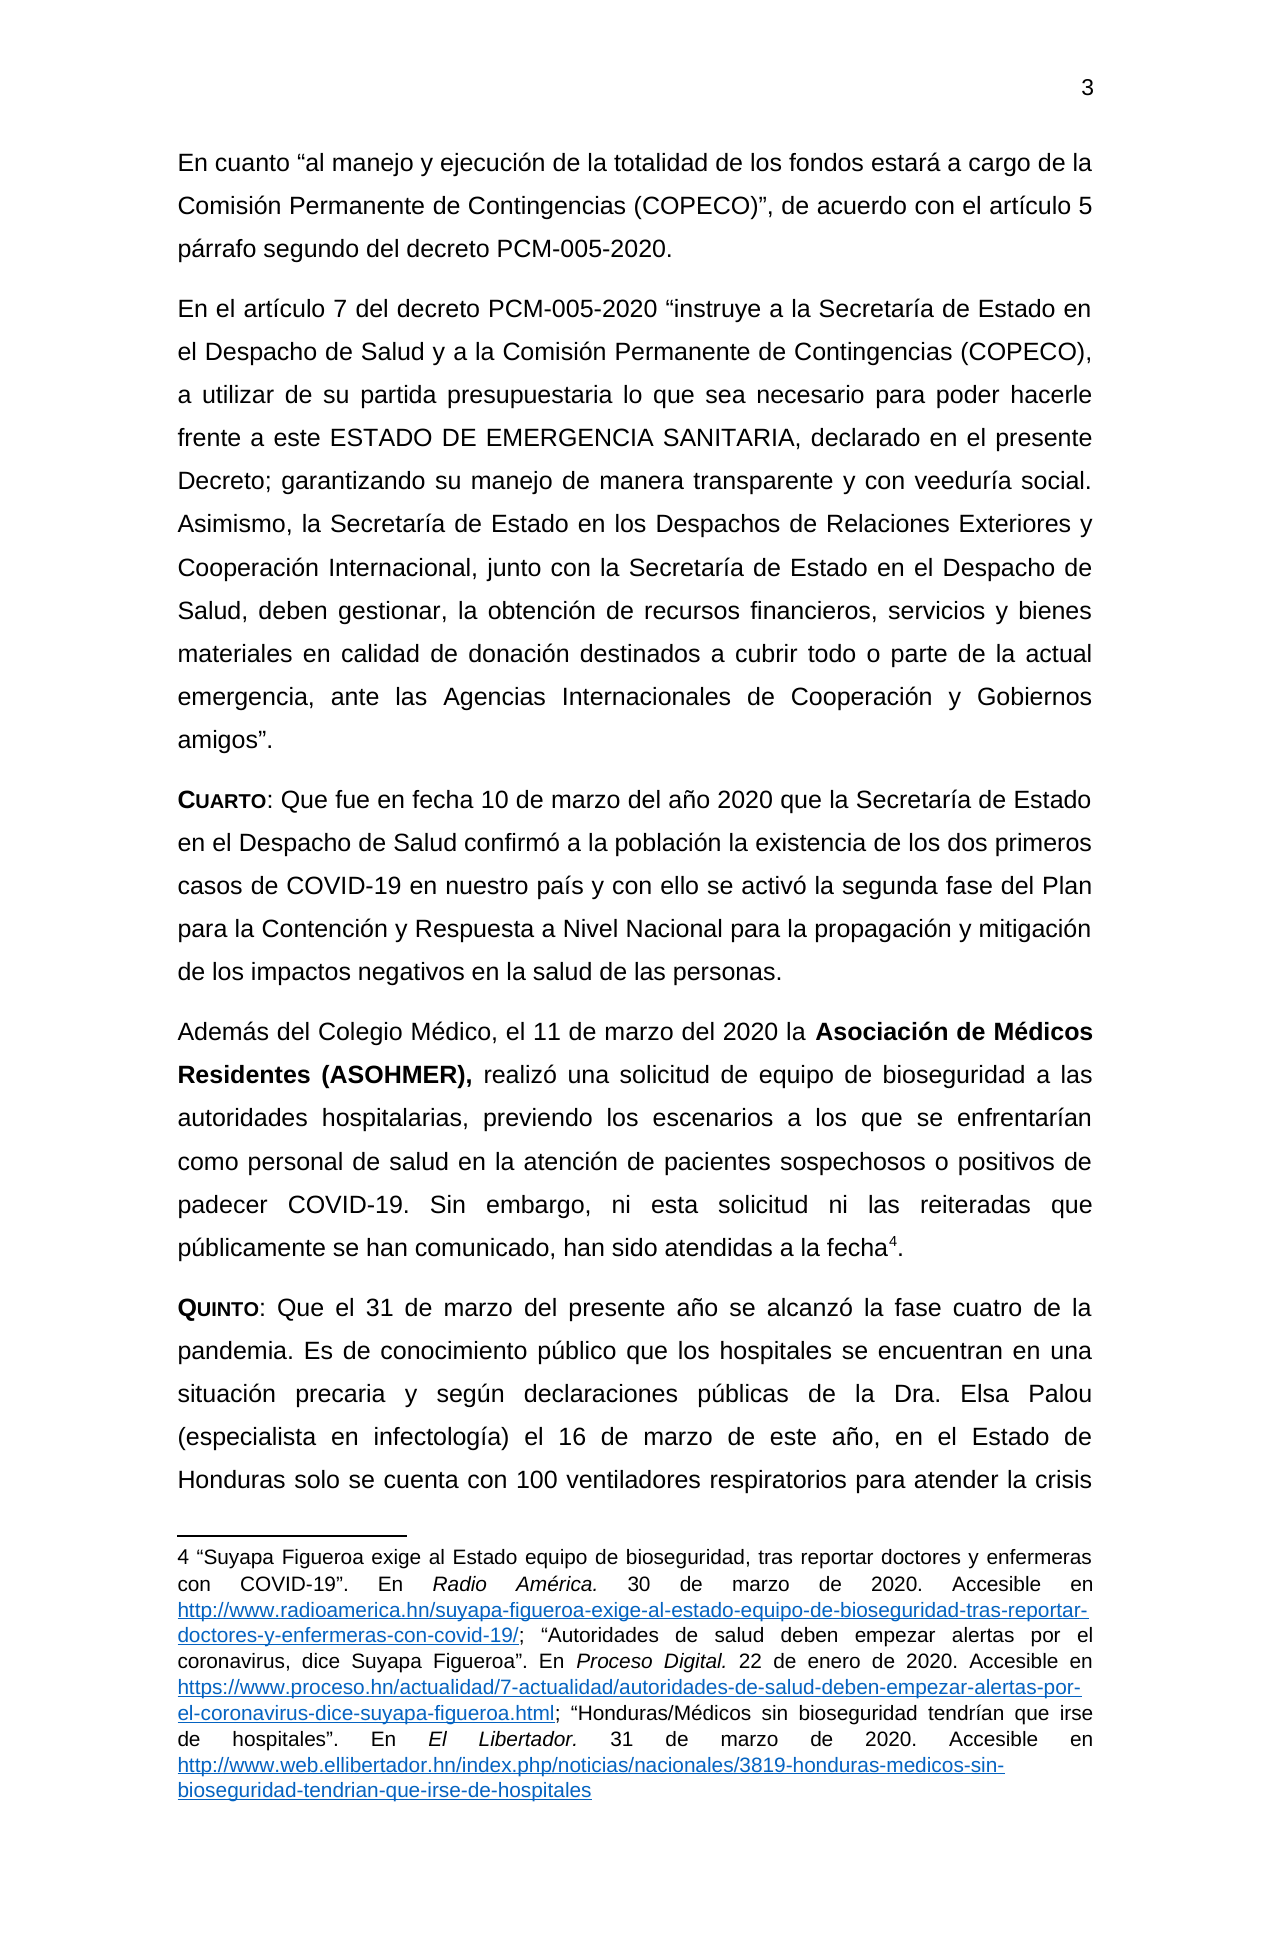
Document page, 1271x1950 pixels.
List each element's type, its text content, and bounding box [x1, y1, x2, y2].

text En cuanto “al manejo y ejecución de la totalidad de los fondos estará a cargo de la Comisión Permanente de Contingencias (COPECO)”, de acuerdo con el artículo 5 párrafo segundo del decreto PCM-005-2020. [177, 148, 1094, 263]
text En el artículo 7 del decreto PCM-005-2020 “instruye a la Secretaría de Estado en el Despacho de Salud y a la Comisión Permanente de Contingencias (COPECO), a utilizar de su partida presupuestaria lo que sea necesario para poder hacerle frente a este ESTADO DE EMERGENCIA SANITARIA, declarado en el presente Decreto; garantizando su manejo de manera transparente y con veeduría social. Asimismo, la Secretaría de Estado en los Despachos de Relaciones Exteriores y Cooperación Internacional, junto con la Secretaría de Estado en el Despacho de Salud, deben gestionar, la obtención de recursos financieros, servicios y bienes materiales en calidad de donación destinados a cubrir todo o parte de la actual emergencia, ante las Agencias Internacionales de Cooperación y Gobiernos amigos”. [177, 294, 1094, 754]
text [177, 1292, 1094, 1494]
text Además del Colegio Médico, el 11 de marzo del 2020 la Asociación de Médicos Residentes (ASOHMER), realizó una solicitud de equipo de bioseguridad a las autoridades hospitalarias, previendo los escenarios a los que se enfrentarían como personal de salud en la atención de pacientes sospechosos o positivos de padecer COVID-19. Sin embargo, ni esta solicitud ni las reiteradas que públicamente se han comunicado, han sido atendidas a la fecha. [177, 1017, 1094, 1261]
text Cuarto: Que fue en fecha 10 de marzo del año 2020 que la Secretaría de Estado en el Despacho de Salud confirmó a la población la existencia de los dos primeros casos de COVID-19 en nuestro país y con ello se activó la segunda fase del Plan para la Contención y Respuesta a Nivel Nacional para la propagación y mitigación de los impactos negativos en la salud de las personas. [177, 785, 1094, 986]
